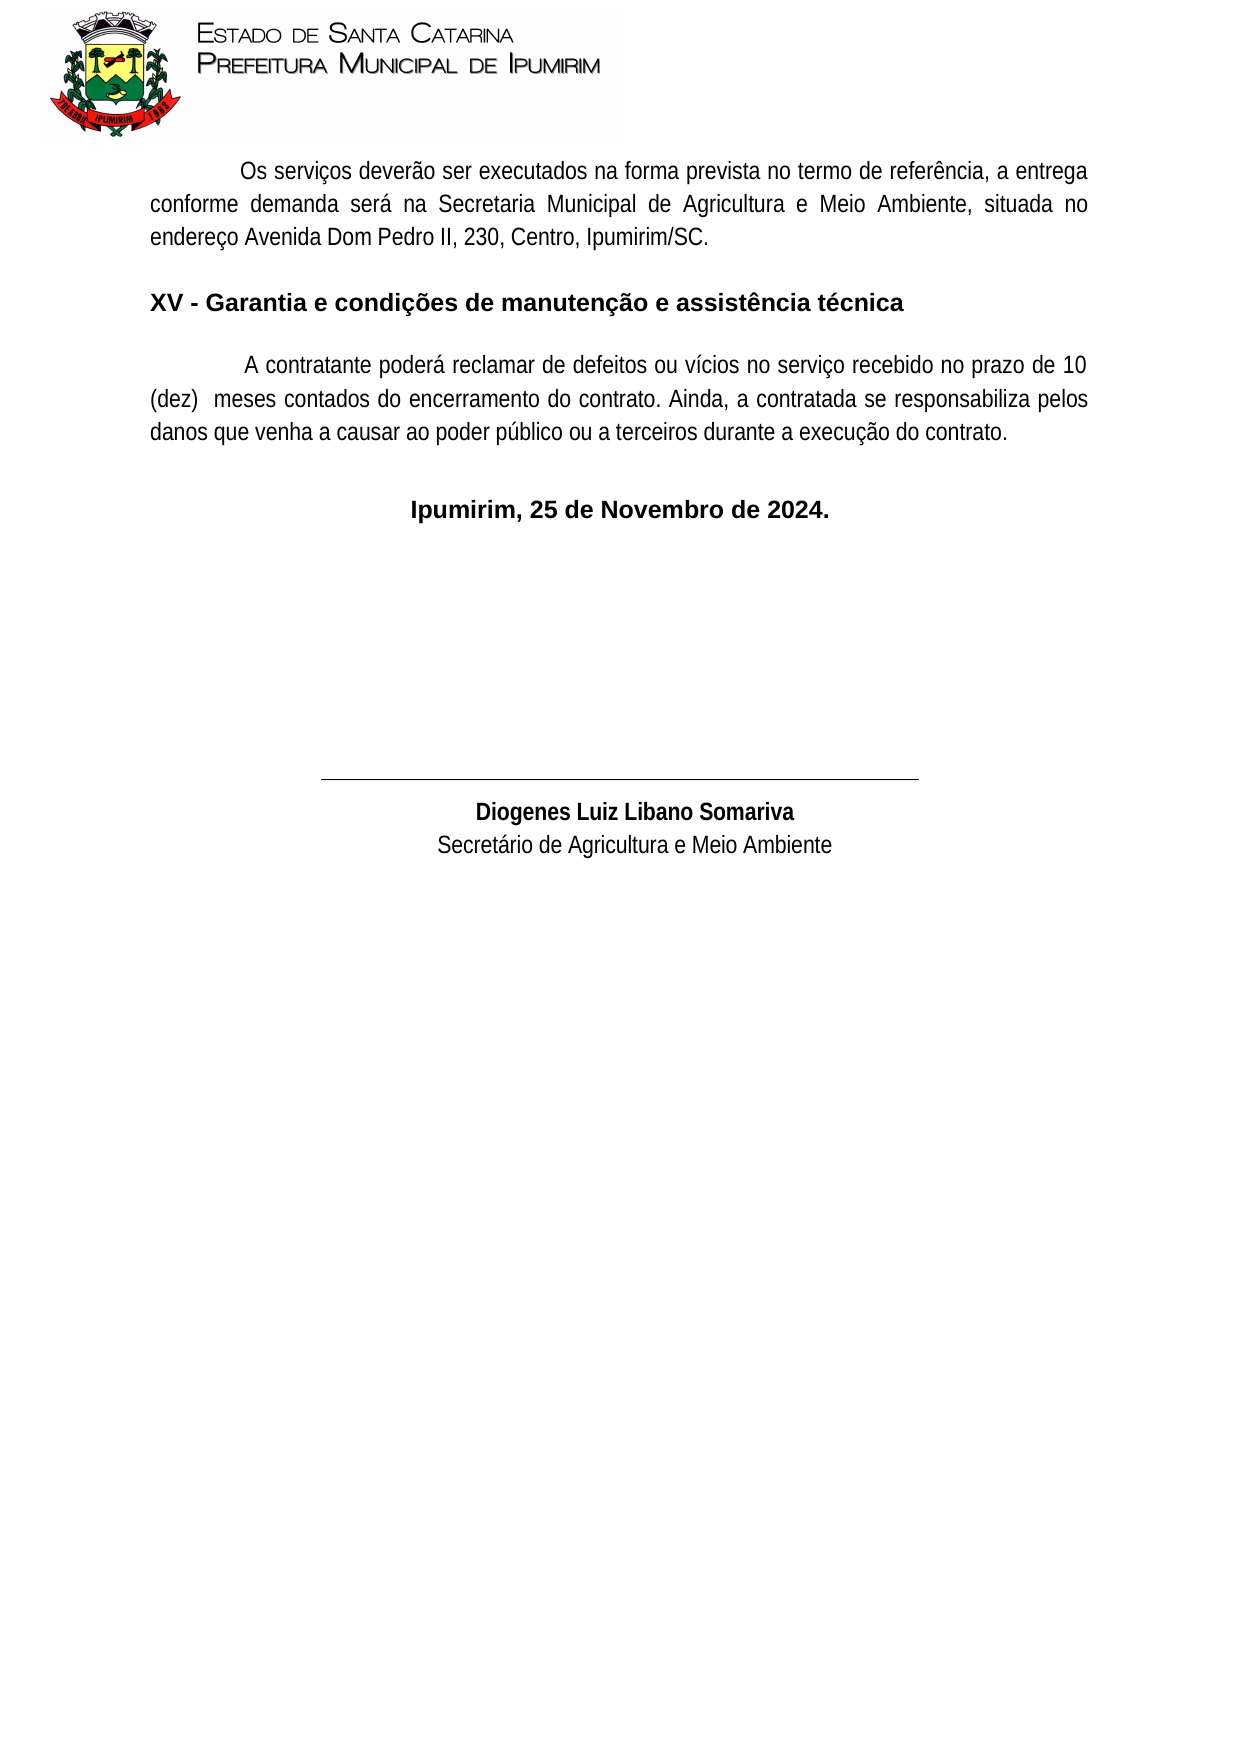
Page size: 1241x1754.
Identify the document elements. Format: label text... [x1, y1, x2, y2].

text A contratante poderá reclamar de defeitos ou vícios no serviço recebido no prazo de 10 (dez) meses contados do encerramento do contrato. Ainda, a contratada se responsabiliza pelos danos que venha a causar ao poder público ou a terceiros durante a execução do contrato. [150, 351, 1090, 445]
text Os serviços deverão ser executados na forma prevista no termo de referência, a entrega conforme demanda será na Secretaria Municipal de Agricultura e Meio Ambiente, situada no endereço Avenida Dom Pedro II, 230, Centro, Ipumirim/SC. [150, 156, 1090, 251]
text ___________________________________________ [150, 754, 1090, 783]
text Diogenes Luiz Libano Somariva [179, 797, 1090, 826]
text XV - Garantia e condições de manutenção e assistência técnica [150, 288, 1090, 317]
picture [41, 7, 620, 143]
text Secretário de Agricultura e Meio Ambiente [179, 830, 1090, 859]
text Ipumirim, 25 de Novembro de 2024. [150, 496, 1090, 524]
